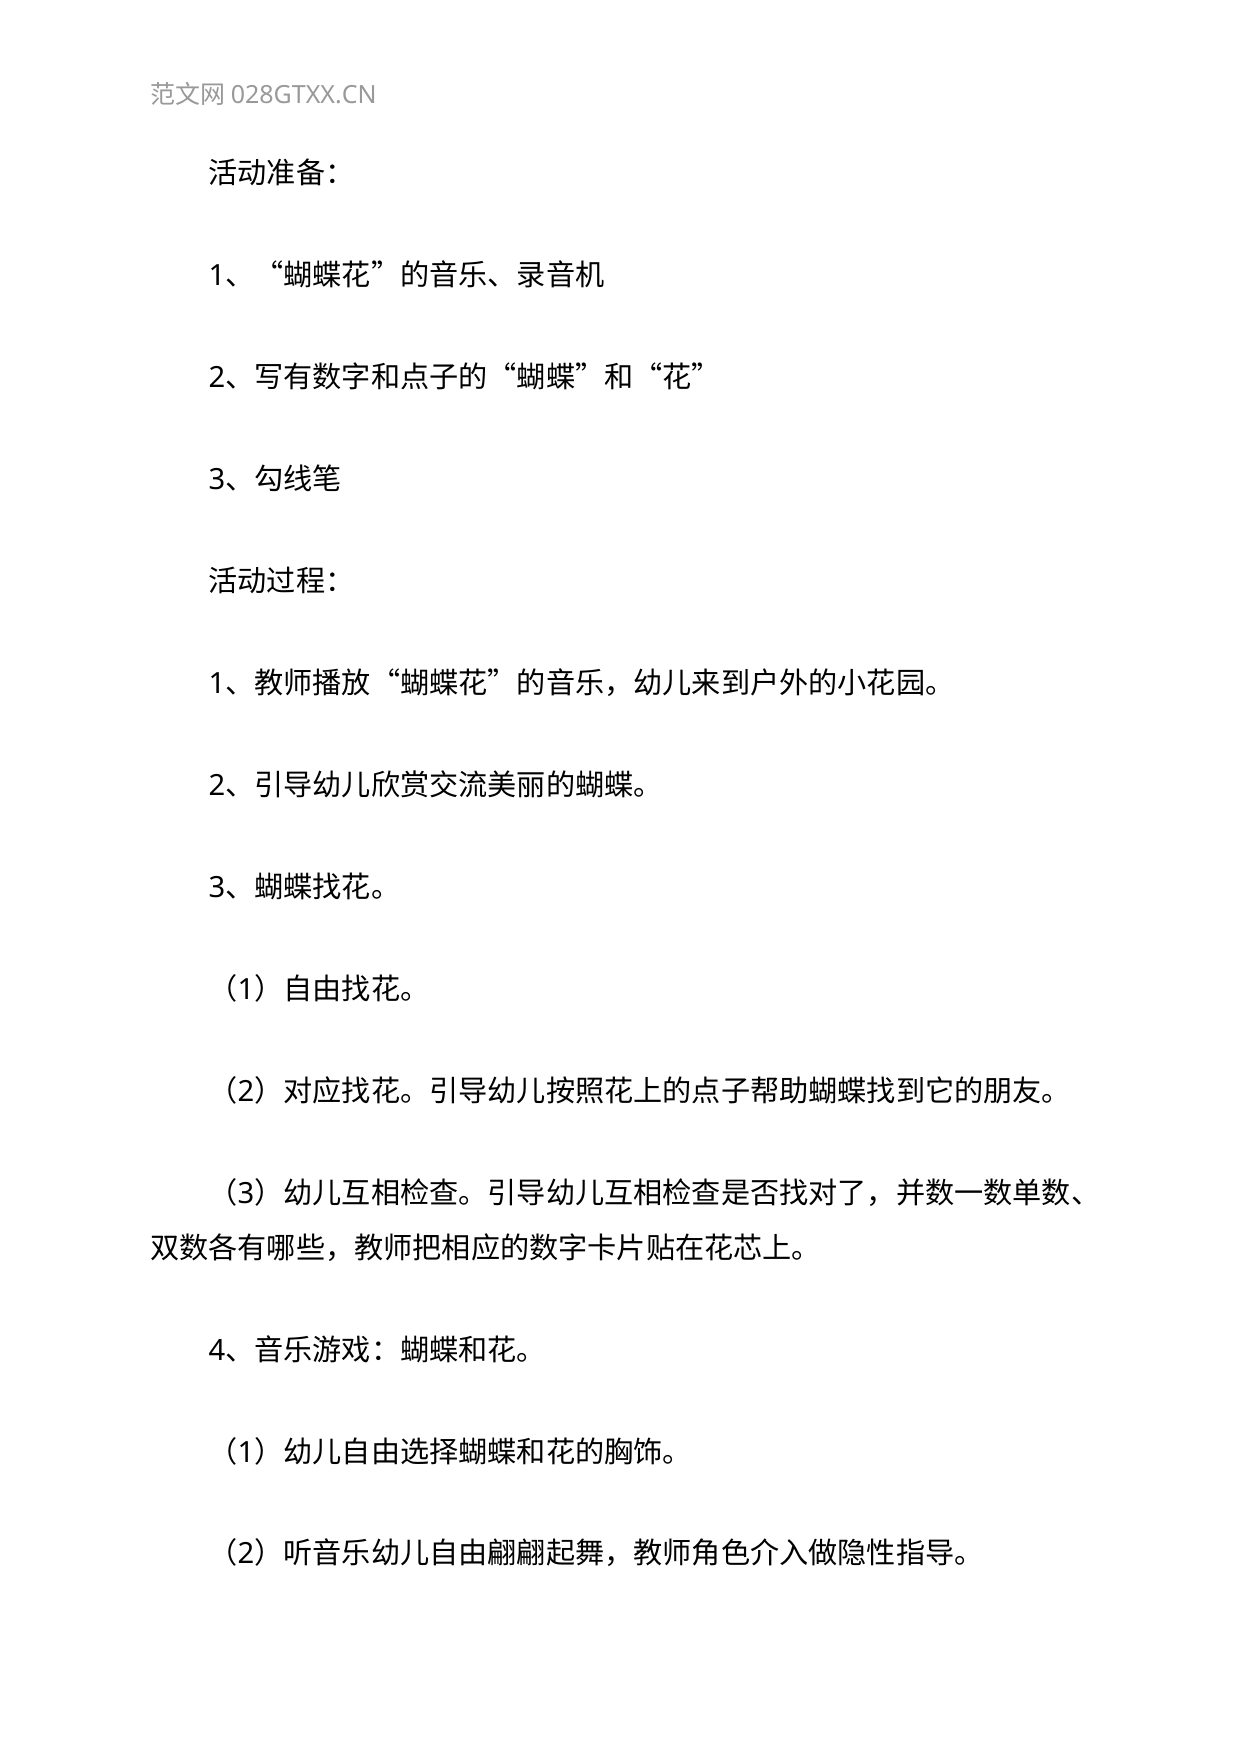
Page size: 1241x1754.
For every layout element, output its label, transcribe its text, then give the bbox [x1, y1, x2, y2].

text 1、“蝴蝶花”的音乐、录音机 [150, 252, 1090, 294]
text 2、写有数字和点子的“蝴蝶”和“花” [150, 354, 1090, 396]
text （2）对应找花。引导幼儿按照花上的点子帮助蝴蝶找到它的朋友。 [150, 1067, 1090, 1110]
text 2、引导幼儿欣赏交流美丽的蝴蝶。 [150, 761, 1090, 804]
text 4、音乐游戏：蝴蝶和花。 [150, 1326, 1090, 1368]
text （1）自由找花。 [150, 965, 1090, 1008]
text 活动准备： [150, 150, 1090, 192]
text 1、教师播放“蝴蝶花”的音乐，幼儿来到户外的小花园。 [150, 659, 1090, 702]
text （1）幼儿自由选择蝴蝶和花的胸饰。 [150, 1428, 1090, 1471]
text （2）听音乐幼儿自由翩翩起舞，教师角色介入做隐性指导。 [150, 1530, 1090, 1572]
text 活动过程： [150, 558, 1090, 600]
text 3、勾线笔 [150, 456, 1090, 498]
text 3、蝴蝶找花。 [150, 863, 1090, 906]
text （3）幼儿互相检查。引导幼儿互相检查是否找对了，并数一数单数、双数各有哪些，教师把相应的数字卡片贴在花芯上。 [150, 1169, 1090, 1267]
